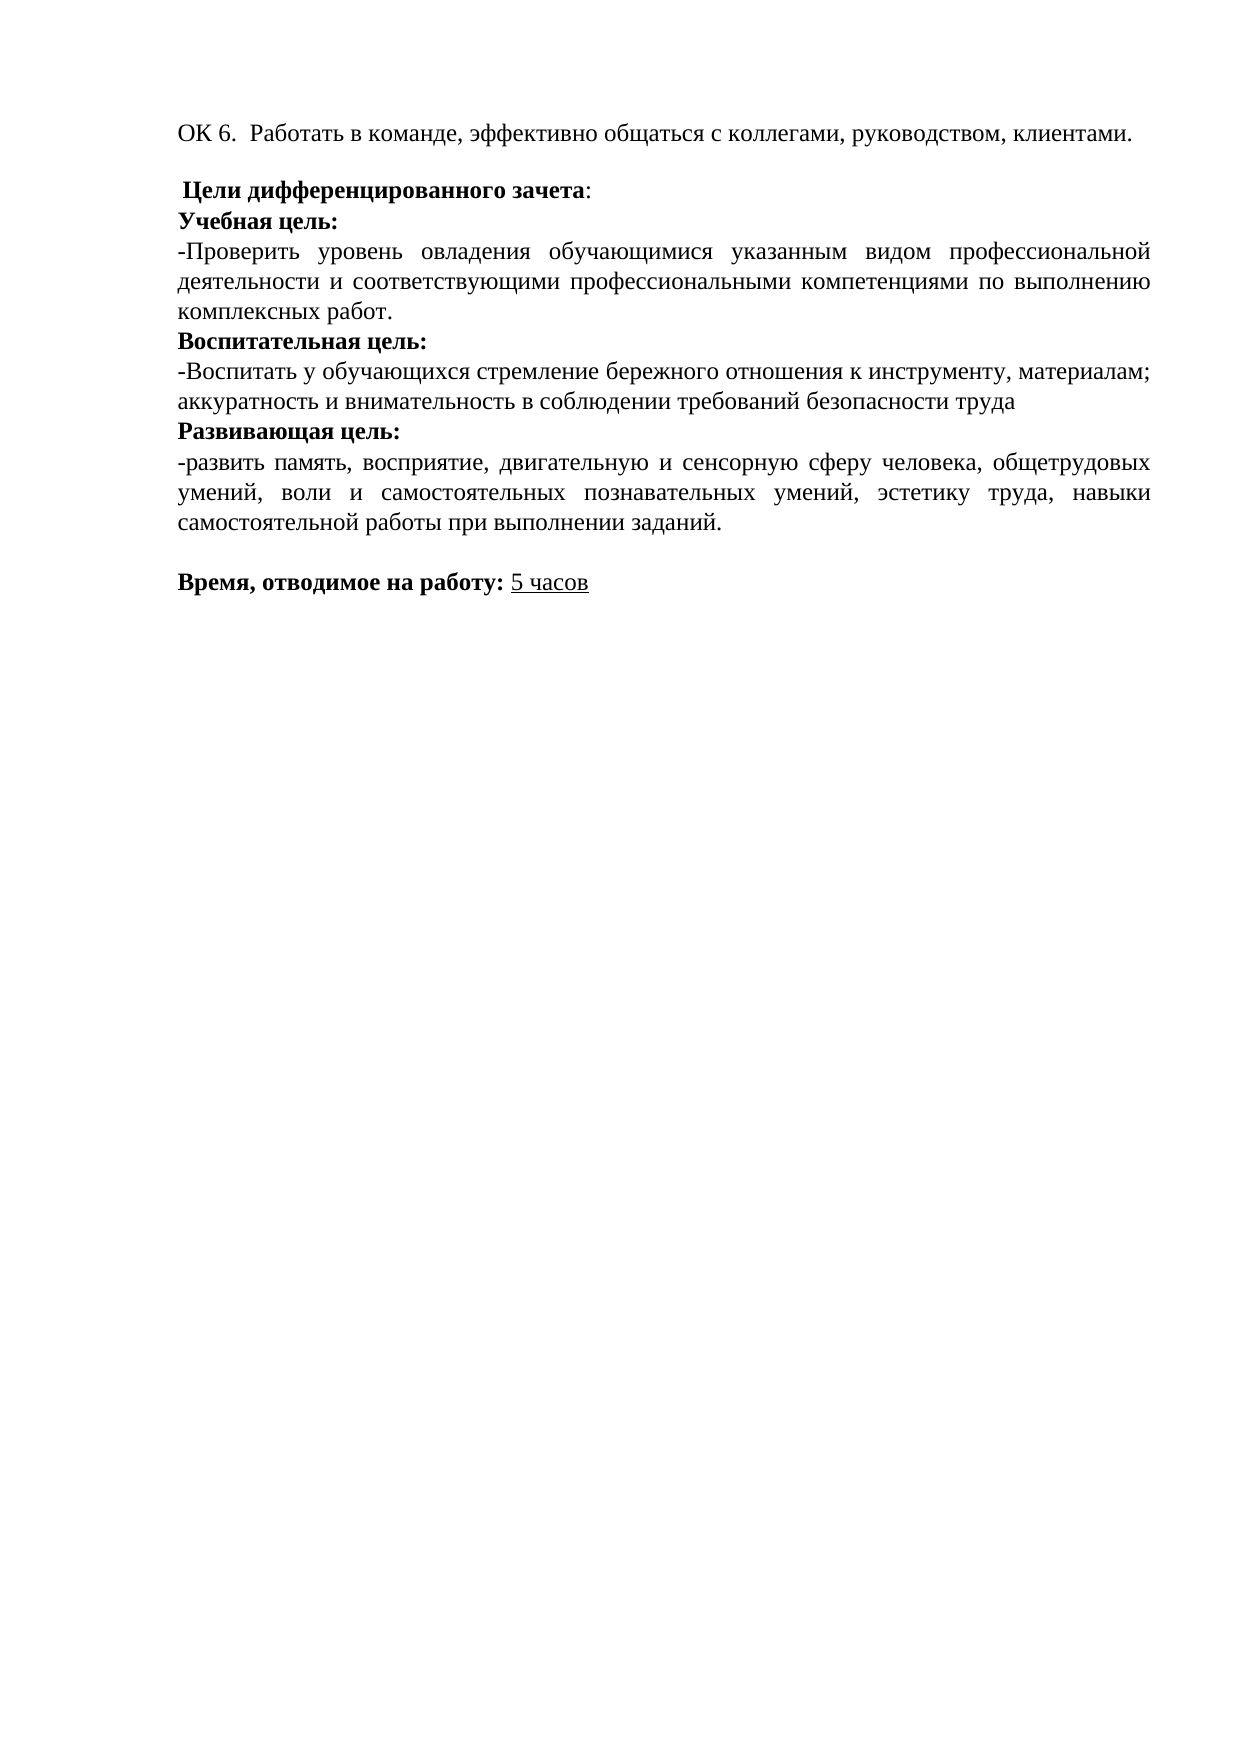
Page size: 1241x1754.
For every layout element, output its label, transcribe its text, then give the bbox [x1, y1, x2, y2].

text -развить память, восприятие, двигательную и сенсорную сферу человека, общетрудовых умений, воли и самостоятельных познавательных умений, эстетику труда, навыки самостоятельной работы при выполнении заданий. [177, 447, 1152, 536]
text Обучаю Цели дифференцированного зачета: [0, 176, 1152, 204]
text Воспитательная цель: [177, 326, 1152, 355]
text Учебная цель: [177, 206, 1152, 234]
text ОК 6. Работать в команде, эффективно общаться с коллегами, руководством, клиентами. [177, 118, 1152, 147]
text -Проверить уровень овладения обучающимися указанным видом профессиональной деятельности и соответствующими профессиональными компетенциями по выполнению комплексных работ. [177, 236, 1152, 325]
text -Воспитать у обучающихся стремление бережного отношения к инструменту, материалам; аккуратность и внимательность в соблюдении требований безопасности труда [177, 356, 1152, 415]
text Развивающая цель: [177, 416, 1152, 445]
text Время, отводимое на работу: 5 часов [177, 567, 1152, 596]
